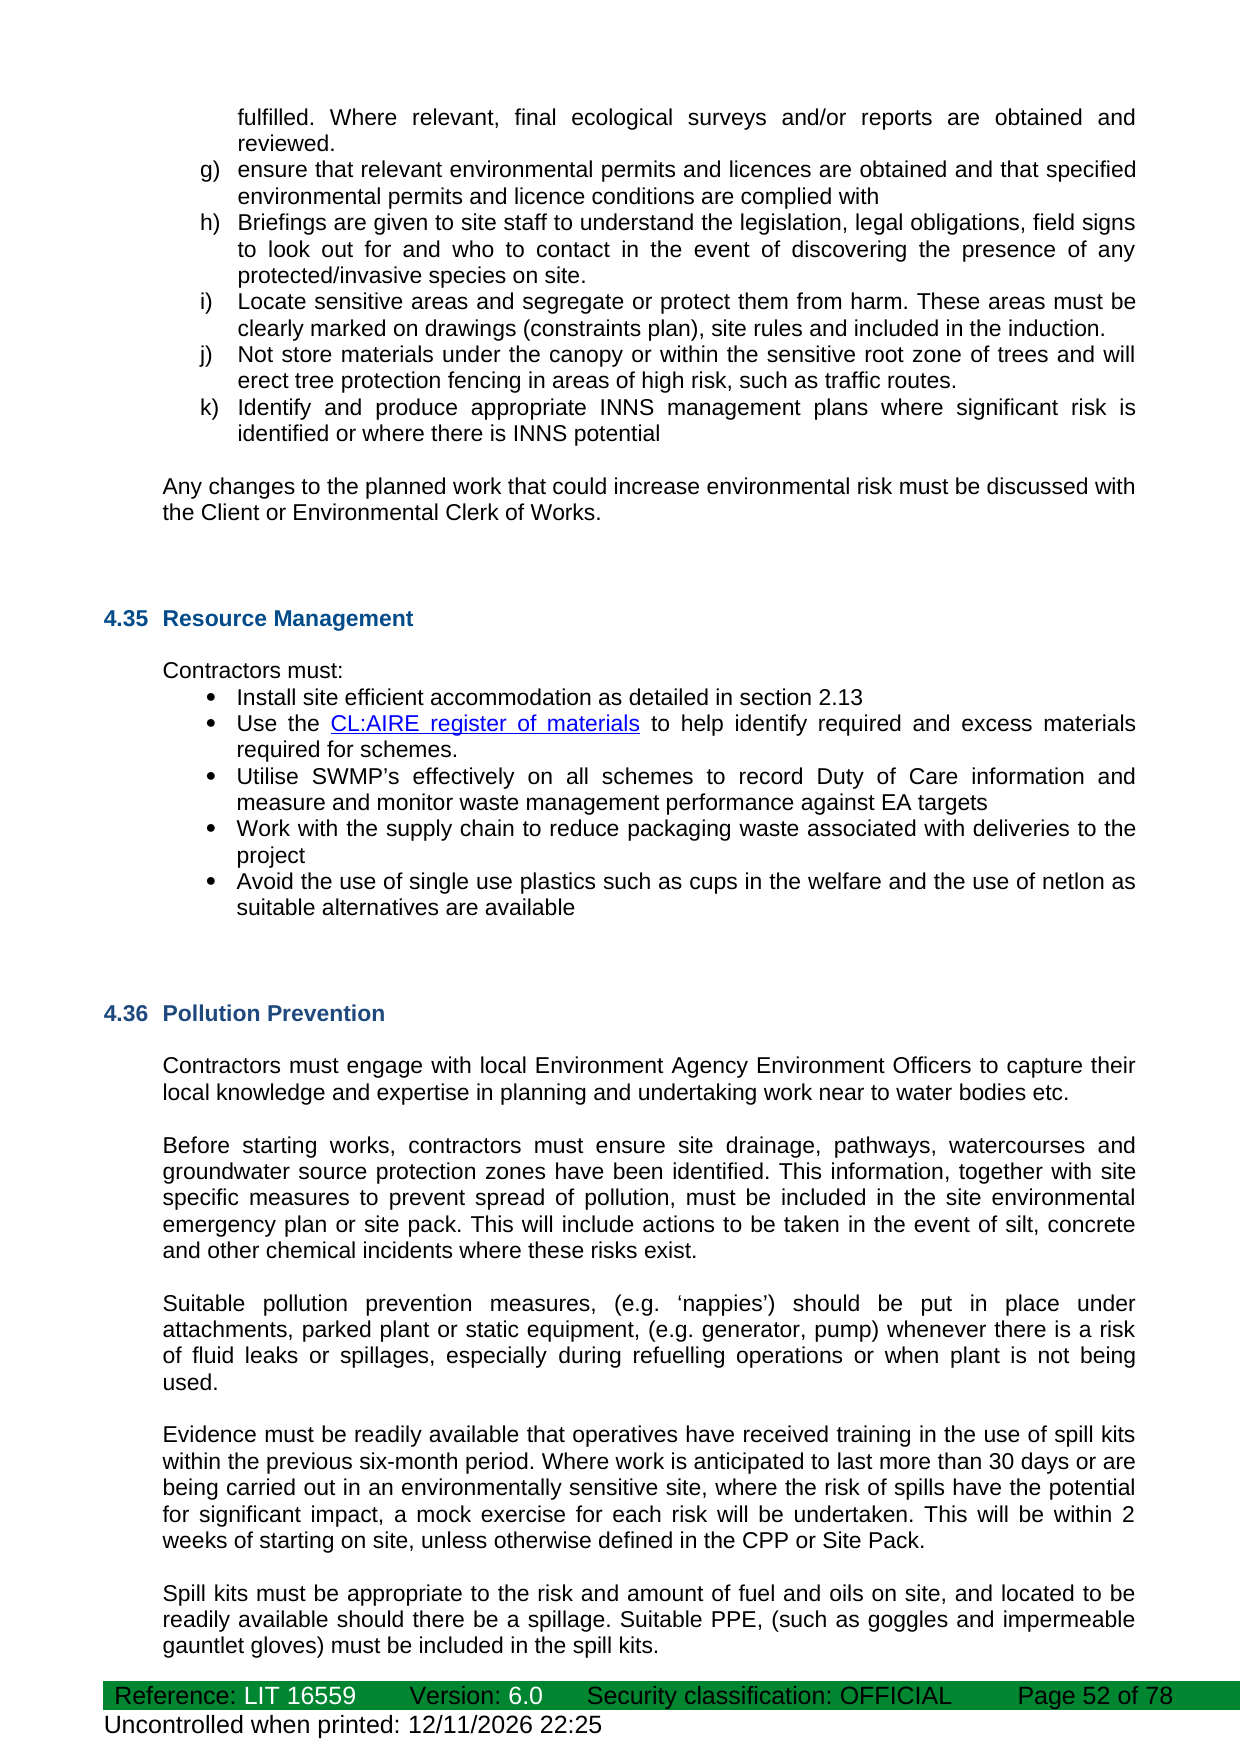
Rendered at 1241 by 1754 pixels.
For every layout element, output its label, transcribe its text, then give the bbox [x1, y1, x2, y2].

list Identify and produce appropriate INNS management plans where significant risk is identified or where there is INNS potential [200, 394, 1137, 446]
list Work with the supply chain to reduce packaging waste associated with deliveries to the project [207, 815, 1137, 868]
list Briefings are given to site staff to understand the legislation, legal obligations, field signs to look out for and who to contact in the event of discovering the presence of any protected/invasive species on site. [200, 209, 1137, 288]
text Spill kits must be appropriate to the risk and amount of fuel and oils on site, and located to be readily available should there be a spillage. Suitable PPE, (such as goggles and impermeable gauntlet gloves) must be included in the spill kits. [162, 1579, 1137, 1659]
text 4.35 Resource Management [103, 604, 1137, 631]
list Not store materials under the canopy or within the sensitive root zone of trees and will erect tree protection fencing in areas of high risk, such as traffic routes. [200, 341, 1137, 394]
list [200, 104, 1137, 156]
text Any changes to the planned work that could increase environmental risk must be discussed with the Client or Environmental Clerk of Works. [103, 473, 1137, 525]
text Suitable pollution prevention measures, (e.g. ‘nappies’) should be put in place under attachments, parked plant or static equipment, (e.g. generator, pump) whenever there is a risk of fluid leaks or spillages, especially during refuelling operations or when plant is not being used. [162, 1290, 1137, 1395]
text 4.36 Pollution Prevention [103, 1000, 1137, 1026]
list ensure that relevant environmental permits and licences are obtained and that specified environmental permits and licence conditions are complied with [200, 156, 1137, 209]
list Avoid the use of single use plastics such as cups in the welfare and the use of netlon as suitable alternatives are available [207, 868, 1137, 921]
text Contractors must engage with local Environment Agency Environment Officers to capture their local knowledge and expertise in planning and undertaking work near to water bodies etc. [162, 1052, 1137, 1105]
list Use the CL:AIRE register of materials to help identify required and excess materials required for schemes. [207, 710, 1137, 763]
list Locate sensitive areas and segregate or protect them from harm. These areas must be clearly marked on drawings (constraints plan), site rules and included in the induction. [200, 288, 1137, 341]
list Install site efficient accommodation as detailed in section 2.13 [207, 683, 1137, 710]
text Before starting works, contractors must ensure site drainage, pathways, watercourses and groundwater source protection zones have been identified. This information, together with site specific measures to prevent spread of pollution, must be included in the site environmental emergency plan or site pack. This will include actions to be taken in the event of silt, concrete and other chemical incidents where these risks exist. [162, 1132, 1137, 1263]
text Contractors must: [103, 657, 1137, 683]
list Utilise SWMP’s effectively on all schemes to record Duty of Care information and measure and monitor waste management performance against EA targets [207, 763, 1137, 815]
text Evidence must be readily available that operatives have received training in the use of spill kits within the previous six-month period. Where work is anticipated to last more than 30 days or are being carried out in an environmentally sensitive site, where the risk of spills have the potential for significant impact, a mock exercise for each risk will be undertaken. This will be within 2 weeks of starting on site, unless otherwise defined in the CPP or Site Pack. [162, 1421, 1137, 1553]
